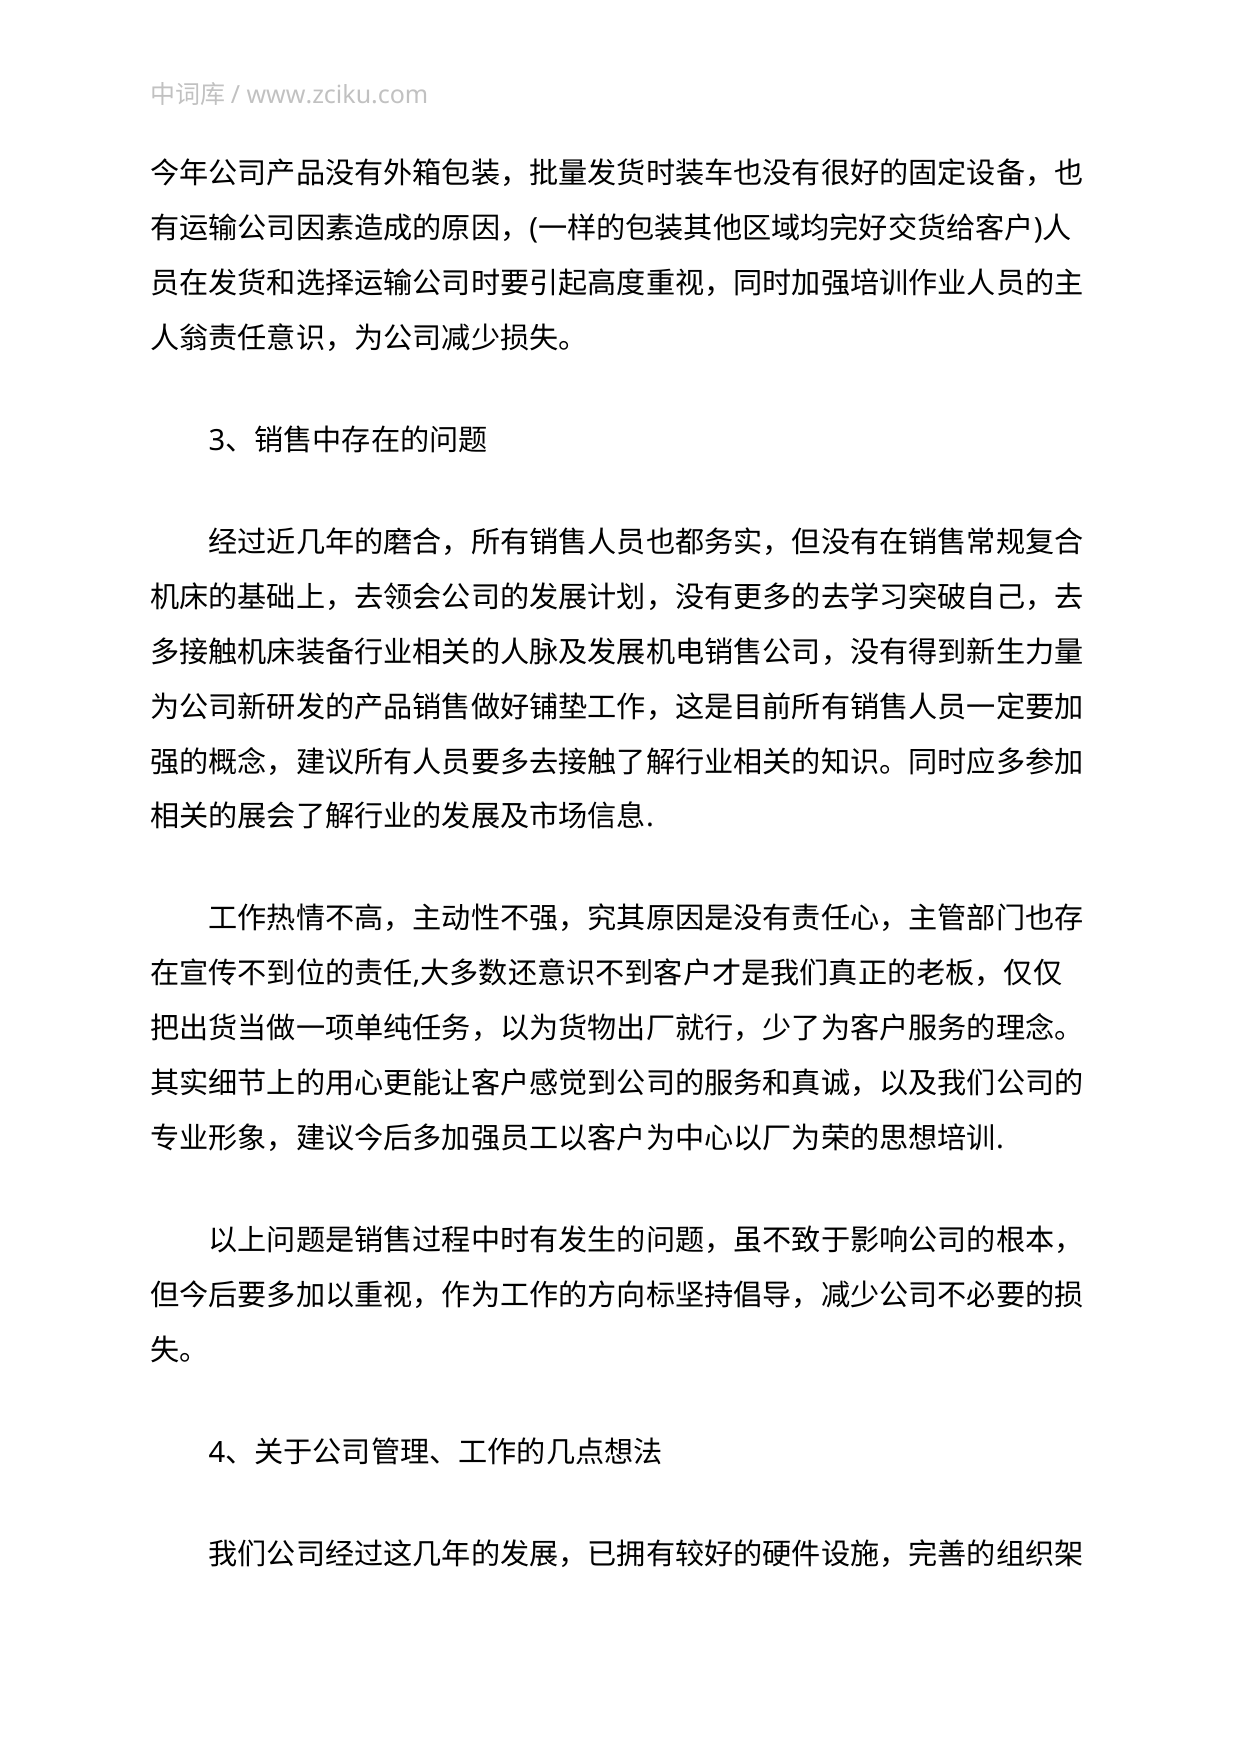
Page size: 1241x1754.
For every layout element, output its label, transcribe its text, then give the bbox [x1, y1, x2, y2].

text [150, 1530, 1090, 1572]
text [150, 150, 1090, 357]
text 4、关于公司管理、工作的几点想法 [150, 1428, 1090, 1471]
text 3、销售中存在的问题 [150, 417, 1090, 459]
text 工作热情不高，主动性不强，究其原因是没有责任心，主管部门也存在宣传不到位的责任,大多数还意识不到客户才是我们真正的老板，仅仅把出货当做一项单纯任务，以为货物出厂就行，少了为客户服务的理念。其实细节上的用心更能让客户感觉到公司的服务和真诚，以及我们公司的专业形象，建议今后多加强员工以客户为中心以厂为荣的思想培训. [150, 895, 1090, 1157]
text 以上问题是销售过程中时有发生的问题，虽不致于影响公司的根本，但今后要多加以重视，作为工作的方向标坚持倡导，减少公司不必要的损失。 [150, 1217, 1090, 1369]
text 经过近几年的磨合，所有销售人员也都务实，但没有在销售常规复合机床的基础上，去领会公司的发展计划，没有更多的去学习突破自己，去多接触机床装备行业相关的人脉及发展机电销售公司，没有得到新生力量为公司新研发的产品销售做好铺垫工作，这是目前所有销售人员一定要加强的概念，建议所有人员要多去接触了解行业相关的知识。同时应多参加相关的展会了解行业的发展及市场信息. [150, 518, 1090, 835]
